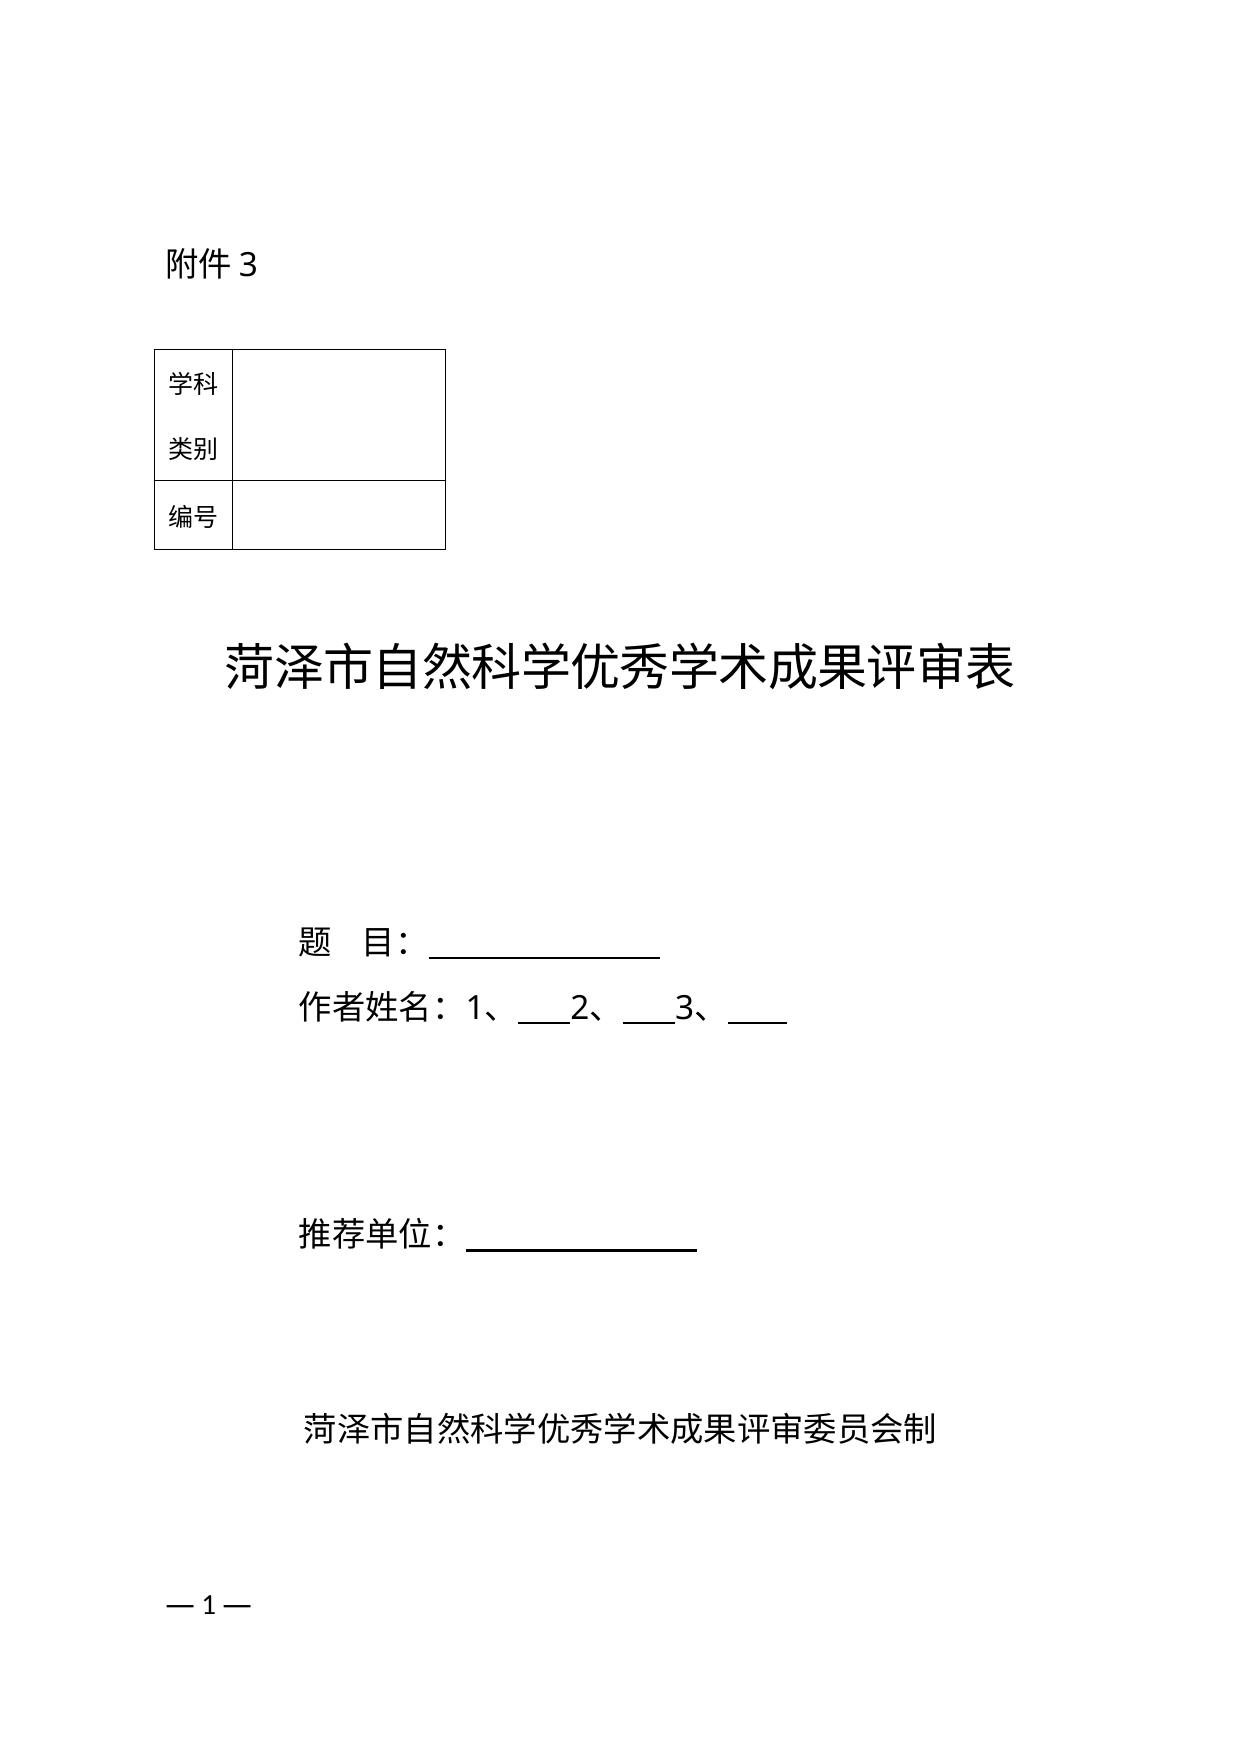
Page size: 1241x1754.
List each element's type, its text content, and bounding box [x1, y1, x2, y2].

text 菏泽市自然科学优秀学术成果评审表 [165, 615, 1075, 712]
text 题 目： [165, 907, 1075, 972]
text 推荐单位： [165, 1200, 1075, 1265]
text 附件3 [165, 228, 1075, 289]
table_cell [233, 481, 445, 549]
table_header [233, 350, 445, 480]
table_header 学科 类别 [155, 350, 232, 480]
text 作者姓名：1、 2、 3、 [165, 972, 1075, 1037]
table_cell 编号 [155, 481, 232, 549]
text 菏泽市自然科学优秀学术成果评审委员会制 [165, 1395, 1075, 1460]
